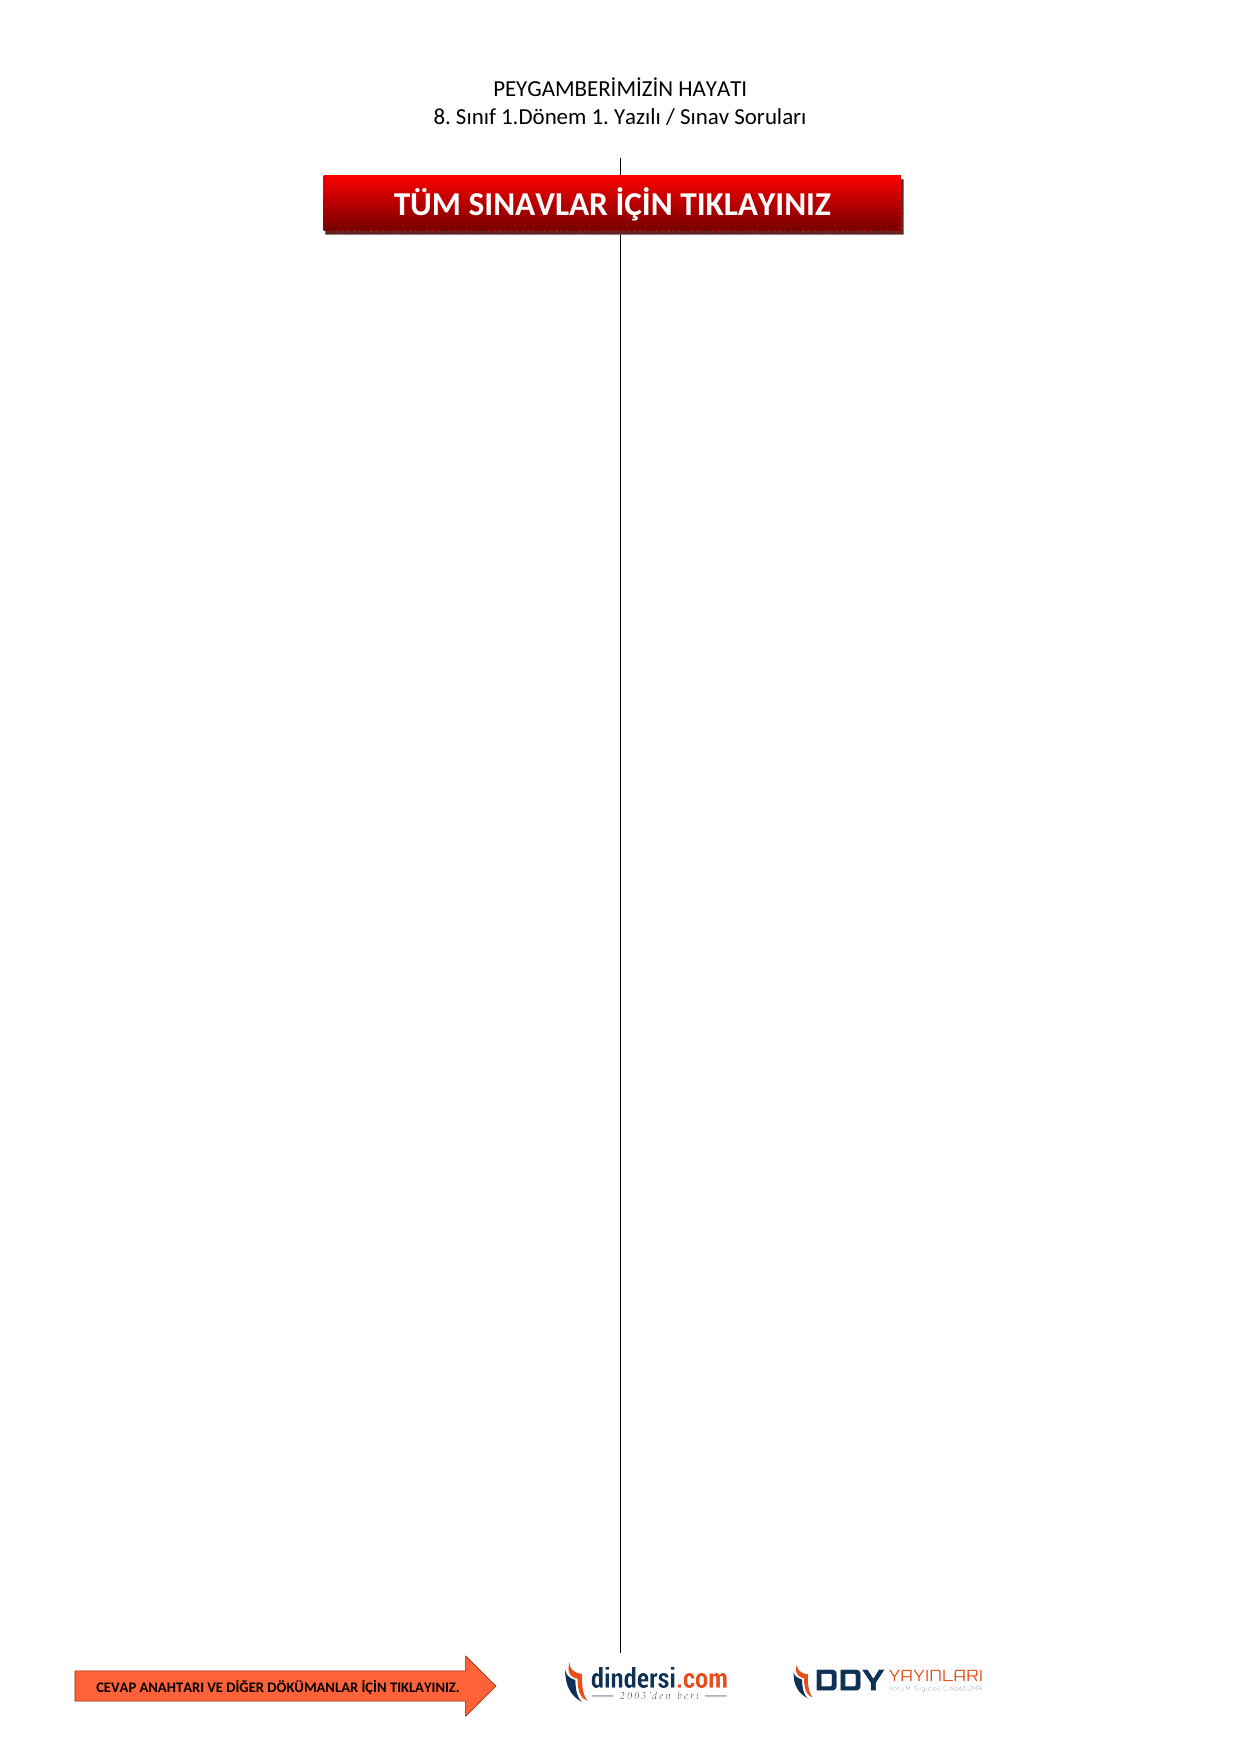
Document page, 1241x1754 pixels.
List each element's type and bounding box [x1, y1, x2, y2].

picture [565, 1661, 728, 1703]
picture [793, 1663, 983, 1700]
